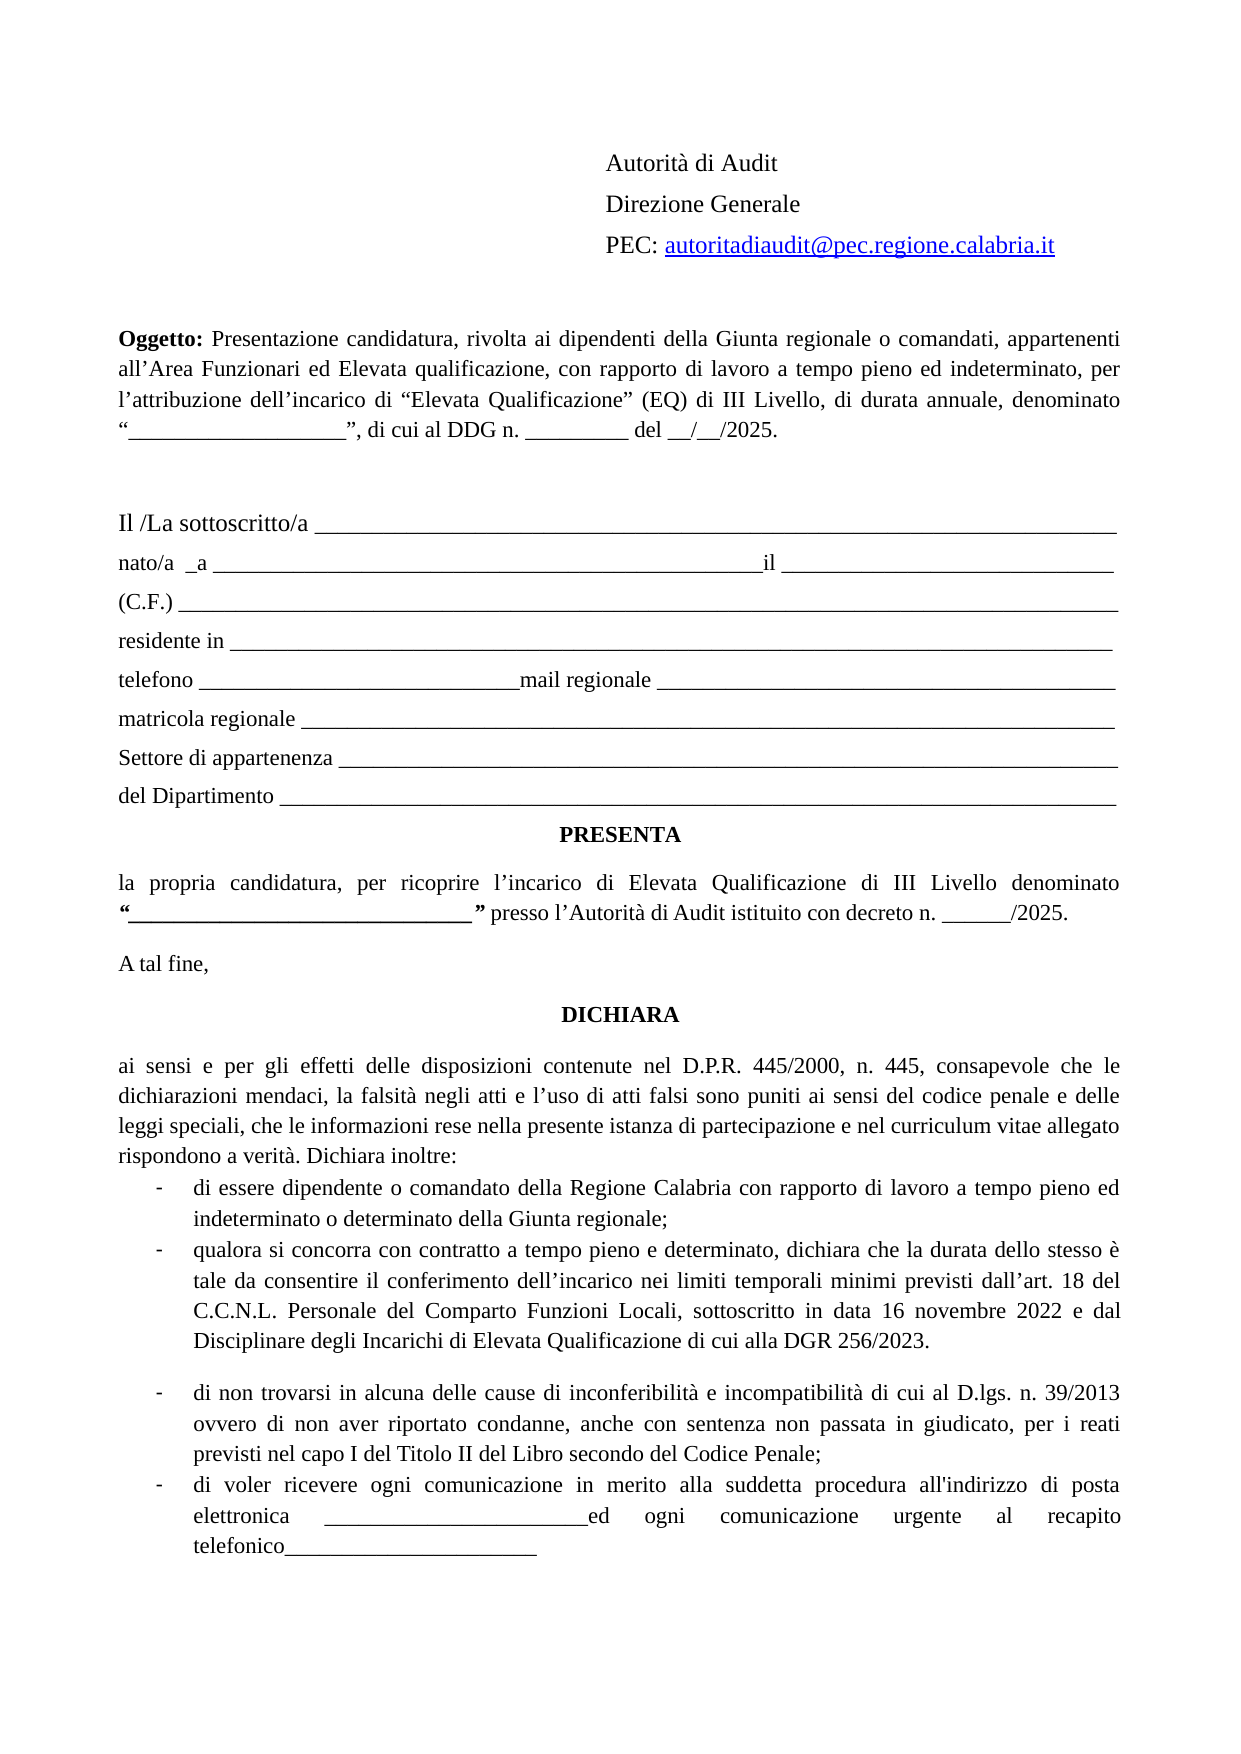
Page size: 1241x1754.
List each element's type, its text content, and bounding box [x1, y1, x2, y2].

list qualora si concorra con contratto a tempo pieno e determinato, dichiara che la durata dello stesso è tale da consentire il conferimento dell’incarico nei limiti temporali minimi previsti dall’art. 18 del C.C.N.L. Personale del Comparto Funzioni Locali, sottoscritto in data 16 novembre 2022 e dal Disciplinare degli Incarichi di Elevata Qualificazione di cui alla DGR 256/2023. [156, 1235, 1122, 1353]
list di non trovarsi in alcuna delle cause di inconferibilità e incompatibilità di cui al D.lgs. n. 39/2013 ovvero di non aver riportato condanne, anche con sentenza non passata in giudicato, per i reati previsti nel capo I del Titolo II del Libro secondo del Codice Penale; [156, 1378, 1122, 1467]
list di essere dipendente o comandato della Regione Calabria con rapporto di lavoro a tempo pieno ed indeterminato o determinato della Giunta regionale; [156, 1173, 1122, 1231]
text residente in _____________________________________________________________________________ [118, 627, 1122, 653]
text (C.F.) __________________________________________________________________________________ [118, 588, 1122, 614]
text ai sensi e per gli effetti delle disposizioni contenute nel D.P.R. 445/2000, n. 445, consapevole che le dichiarazioni mendaci, la falsità negli atti e l’uso di atti falsi sono puniti ai sensi del codice penale e delle leggi speciali, che le informazioni rese nella presente istanza di partecipazione e nel curriculum vitae allegato rispondono a verità. Dichiara inoltre: [118, 1052, 1122, 1169]
text nato/a _a ________________________________________________il _____________________________ [118, 549, 1122, 576]
text Il /La sottoscritto/a ______________________________________________________________________ [118, 508, 1122, 537]
text Autorità di Audit [561, 148, 1122, 176]
text Oggetto: Presentazione candidatura, rivolta ai dipendenti della Giunta regionale o comandati, appartenenti all’Area Funzionari ed Elevata qualificazione, con rapporto di lavoro a tempo pieno ed indeterminato, per l’attribuzione dell’incarico di “Elevata Qualificazione” (EQ) di III Livello, di durata annuale, denominato “___________________”, di cui al DDG n. _________ del __/__/2025. [118, 325, 1122, 442]
text A tal fine, [118, 950, 1122, 976]
text Direzione Generale [561, 189, 1122, 218]
text PRESENTA [118, 821, 1122, 848]
text telefono ____________________________mail regionale ________________________________________ [118, 666, 1122, 692]
text la propria candidatura, per ricoprire l’incarico di Elevata Qualificazione di III Livello denominato “______________________________” presso l’Autorità di Audit istituito con decreto n. ______/2025. [118, 868, 1122, 925]
text Settore di appartenenza ____________________________________________________________________ [118, 744, 1122, 770]
text DICHIARA [118, 1001, 1122, 1027]
text del Dipartimento _________________________________________________________________________ [118, 782, 1122, 809]
list di voler ricevere ogni comunicazione in merito alla suddetta procedura all'indirizzo di posta elettronica _______________________ed ogni comunicazione urgente al recapito telefonico______________________ [156, 1470, 1122, 1559]
text PEC: autoritadiaudit@pec.regione.calabria.it [561, 230, 1122, 259]
text matricola regionale _______________________________________________________________________ [118, 705, 1122, 731]
